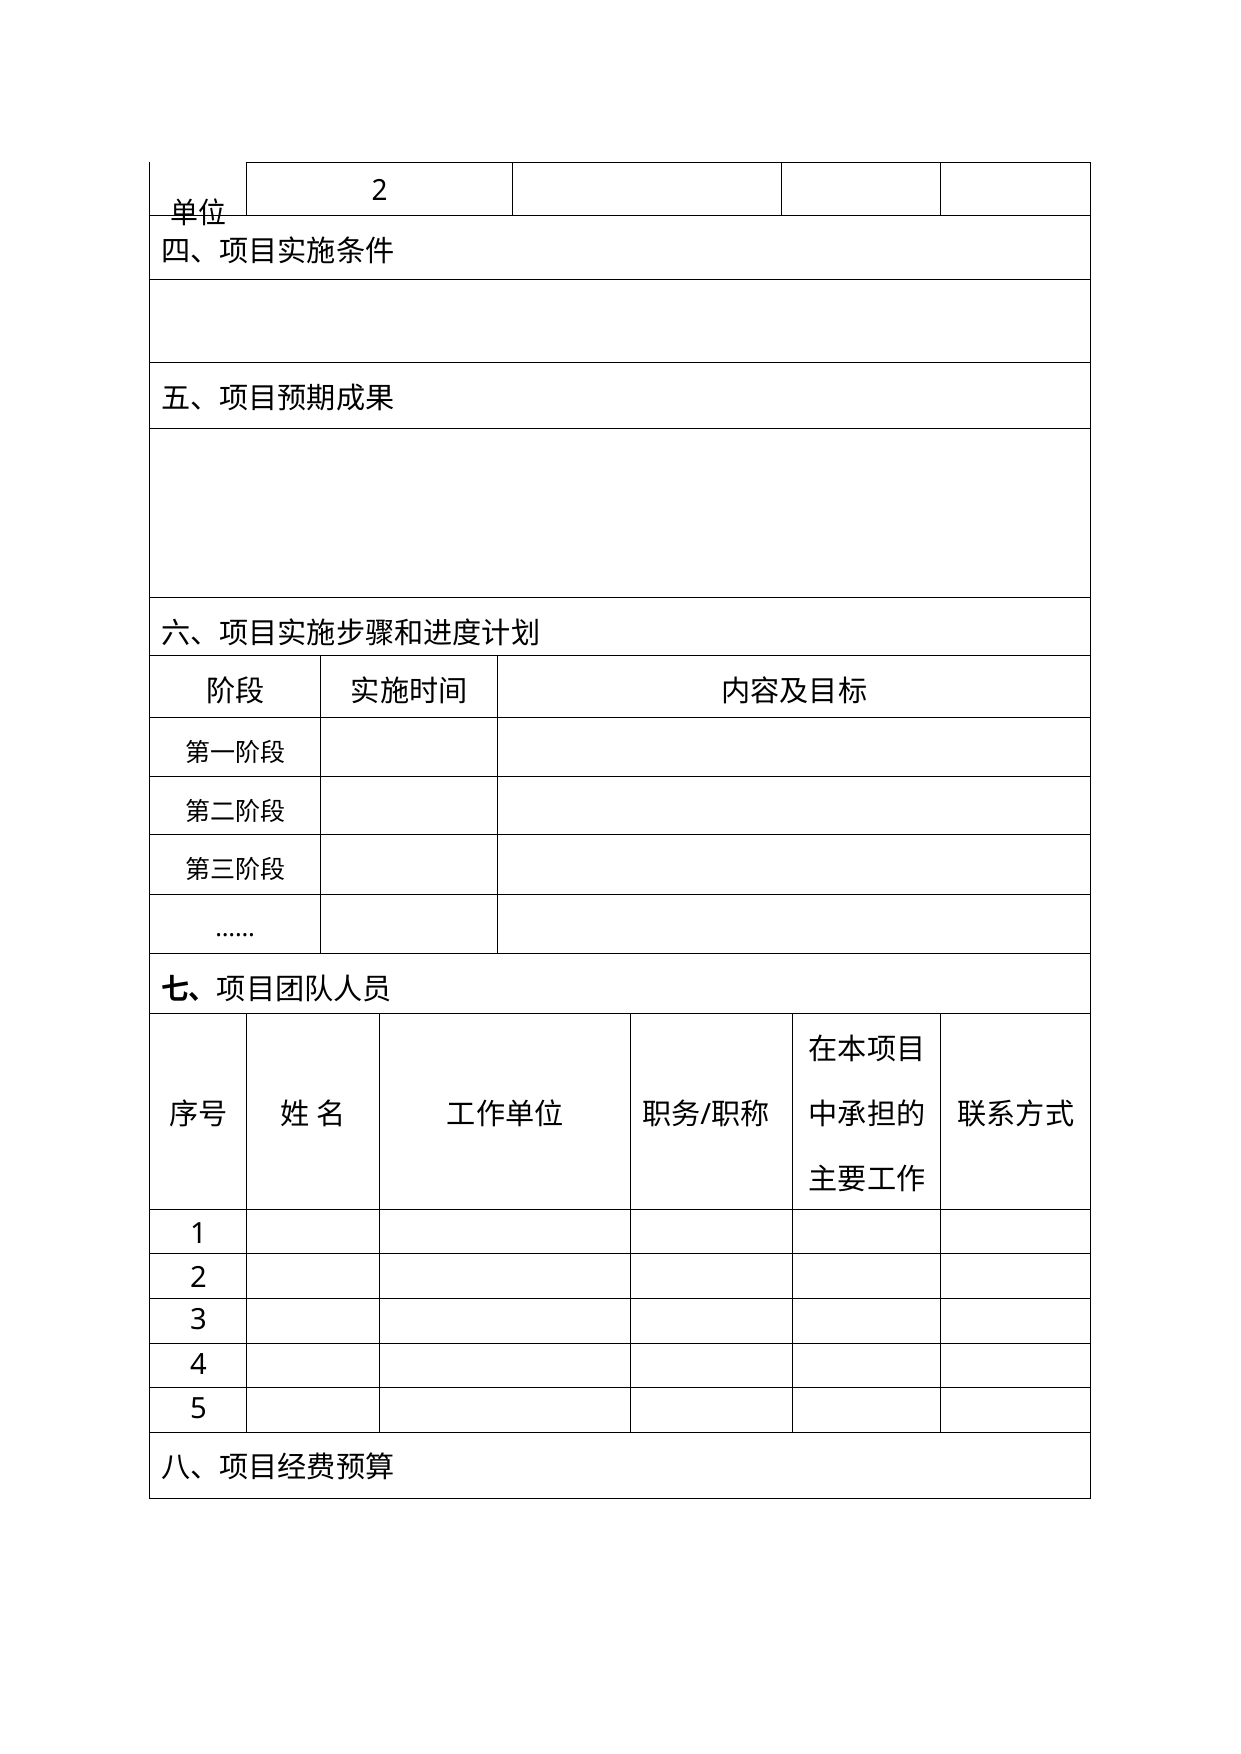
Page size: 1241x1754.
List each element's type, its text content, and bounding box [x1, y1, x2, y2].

table_cell [380, 1344, 630, 1387]
table_cell [793, 1388, 940, 1432]
table_cell 2 [150, 1254, 246, 1298]
table_cell [247, 1344, 379, 1387]
table_cell [247, 1388, 379, 1432]
table_cell 八、项目经费预算 [150, 1433, 1090, 1498]
table_cell [247, 1299, 379, 1343]
table_cell [380, 1388, 630, 1432]
table_cell [380, 1210, 630, 1253]
table_cell [782, 163, 940, 215]
table_cell [247, 1210, 379, 1253]
table_cell [941, 1299, 1090, 1343]
table_cell [631, 1388, 792, 1432]
table_cell [247, 1254, 379, 1298]
table_cell 阶段 [150, 656, 320, 717]
table_cell [150, 280, 1090, 362]
table_cell [498, 835, 1090, 893]
table_cell [941, 1344, 1090, 1387]
table_cell [321, 718, 497, 776]
table_cell 3 [150, 1299, 246, 1343]
table_cell 在本项目中承担的主要工作 [793, 1014, 940, 1209]
table_cell 内容及目标 [498, 656, 1090, 717]
table_cell 4 [150, 1344, 246, 1387]
table_cell 第二阶段 [150, 777, 320, 834]
table_cell 七、项目团队人员 [150, 954, 1090, 1013]
table_cell [380, 1254, 630, 1298]
table_cell [793, 1344, 940, 1387]
table_cell …… [150, 895, 320, 953]
table_cell [380, 1299, 630, 1343]
table_cell [941, 1210, 1090, 1253]
table_cell [513, 163, 781, 215]
table_cell [631, 1344, 792, 1387]
table_cell [631, 1299, 792, 1343]
table_cell 2 [247, 163, 512, 215]
table_cell [150, 429, 1090, 597]
table_cell 六、项目实施步骤和进度计划 [150, 598, 1090, 655]
table_cell 第一阶段 [150, 718, 320, 776]
table_cell [321, 835, 497, 893]
table_cell [498, 718, 1090, 776]
table_cell 四、项目实施条件 [150, 216, 1090, 279]
table_cell [321, 777, 497, 834]
table_cell [793, 1254, 940, 1298]
table_cell 工作单位 [380, 1014, 630, 1209]
table_cell [941, 163, 1090, 215]
table_cell 1 [150, 1210, 246, 1253]
table_cell [793, 1299, 940, 1343]
table_cell 序号 [150, 1014, 246, 1209]
table_cell 5 [150, 1388, 246, 1432]
table_cell [631, 1254, 792, 1298]
table_cell [631, 1210, 792, 1253]
table_cell [498, 895, 1090, 953]
table_cell 五、项目预期成果 [150, 363, 1090, 428]
table_cell [498, 777, 1090, 834]
table_cell [321, 895, 497, 953]
table_cell 联系方式 [941, 1014, 1090, 1209]
table_cell 实施时间 [321, 656, 497, 717]
table_cell 姓 名 [247, 1014, 379, 1209]
table_cell [941, 1254, 1090, 1298]
table_cell [941, 1388, 1090, 1432]
table_cell 职务/职称 [631, 1014, 792, 1209]
table_cell [793, 1210, 940, 1253]
table_cell 第三阶段 [150, 835, 320, 893]
